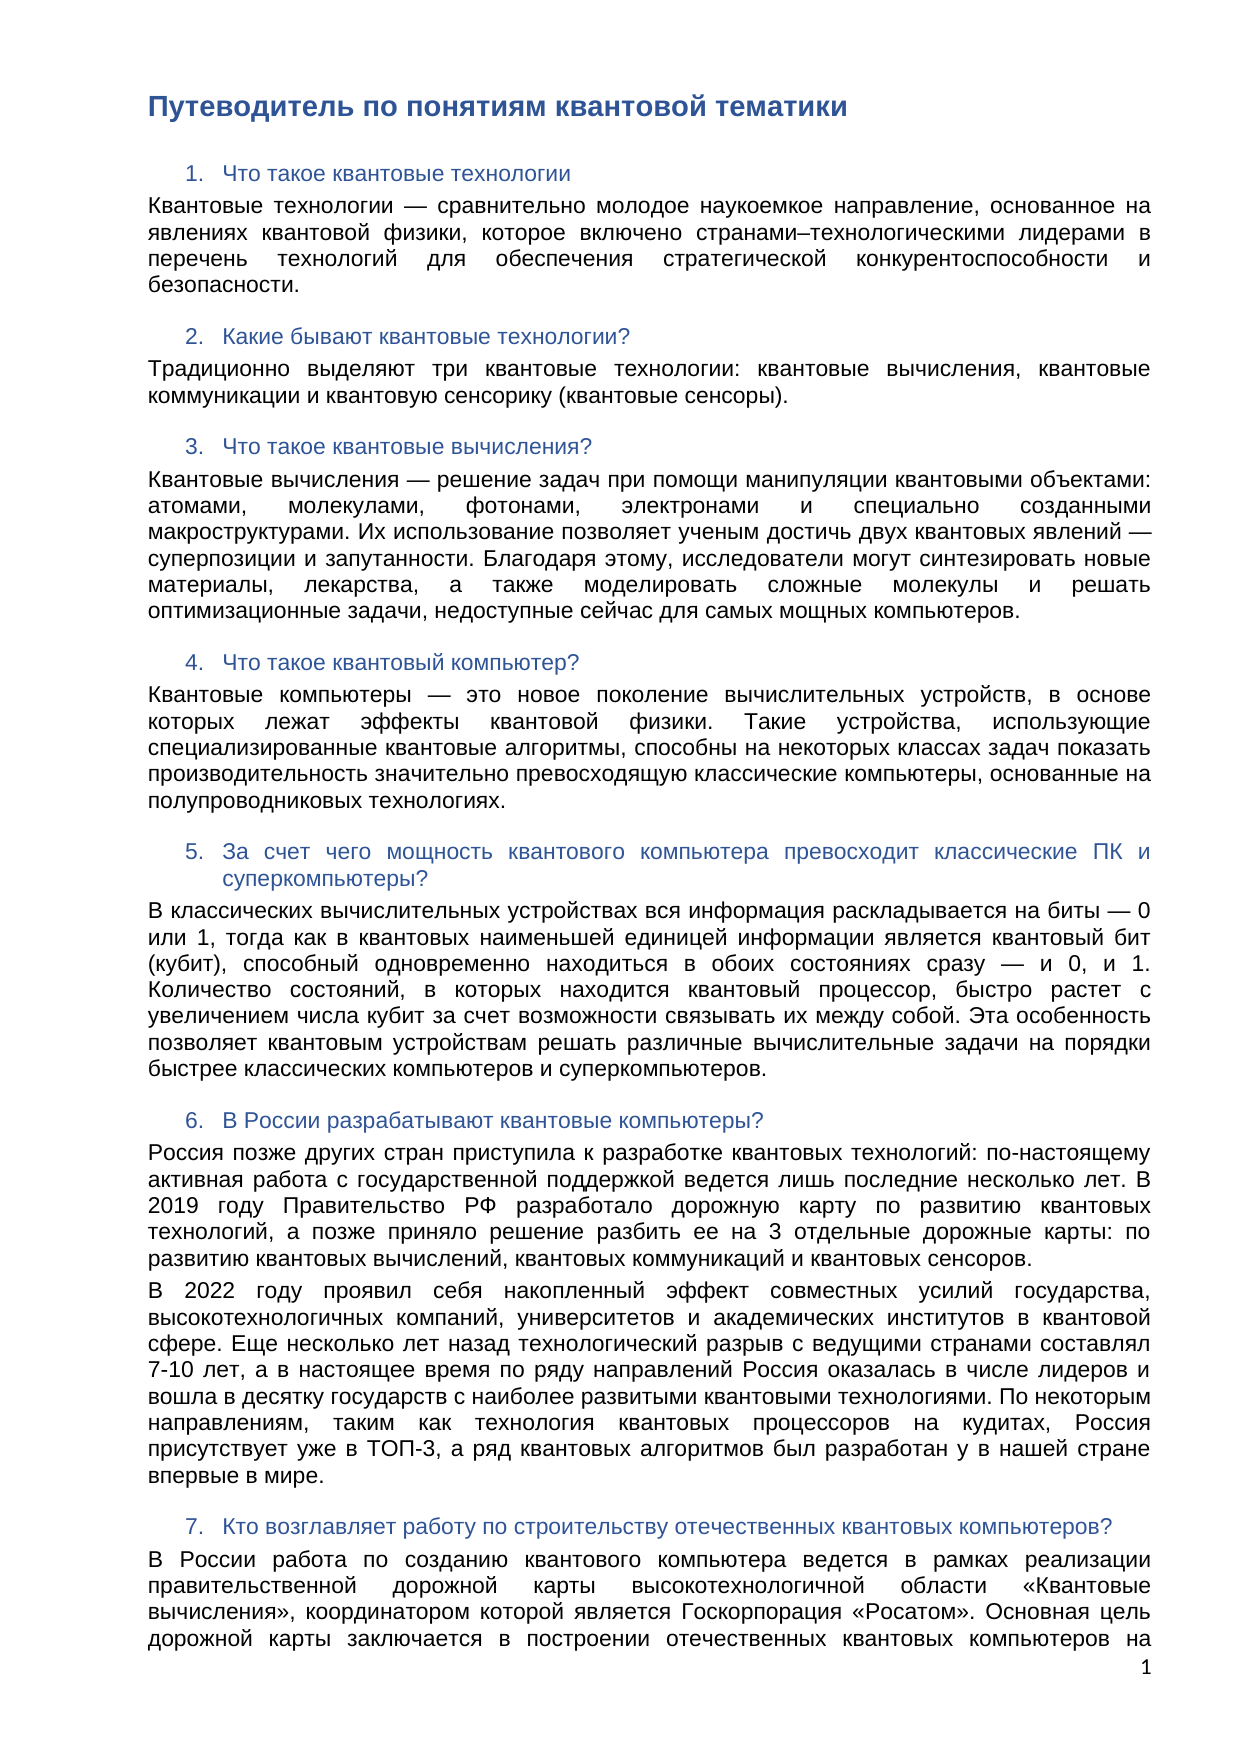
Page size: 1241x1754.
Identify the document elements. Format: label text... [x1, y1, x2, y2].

list Какие бывают квантовые технологии? [185, 323, 1152, 349]
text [148, 1546, 1152, 1651]
text В 2022 году проявил себя накопленный эффект совместных усилий государства, высокотехнологичных компаний, университетов и академических институтов в квантовой сфере. Еще несколько лет назад технологический разрыв с ведущими странами составлял 7-10 лет, а в настоящее время по ряду направлений Россия оказалась в числе лидеров и вошла в десятку государств с наиболее развитыми квантовыми технологиями. По некоторым направлениям, таким как технология квантовых процессоров на кудитах, Россия присутствует уже в ТОП-3, а ряд квантовых алгоритмов был разработан у в нашей стране впервые в мире. [148, 1277, 1152, 1488]
list Что такое квантовый компьютер? [185, 649, 1152, 675]
list Кто возглавляет работу по строительству отечественных квантовых компьютеров? [185, 1513, 1152, 1539]
text Россия позже других стран приступила к разработке квантовых технологий: по-настоящему активная работа с государственной поддержкой ведется лишь последние несколько лет. В 2019 году Правительство РФ разработало дорожную карту по развитию квантовых технологий, а позже приняло решение разбить ее на 3 отдельные дорожные карты: по развитию квантовых вычислений, квантовых коммуникаций и квантовых сенсоров. [148, 1139, 1152, 1271]
list В России разрабатывают квантовые компьютеры? [185, 1107, 1152, 1133]
text Путеводитель по понятиям квантовой тематики [148, 89, 1152, 122]
text Квантовые технологии — сравнительно молодое наукоемкое направление, основанное на явлениях квантовой физики, которое включено странами–технологическими лидерами в перечень технологий для обеспечения стратегической конкурентоспособности и безопасности. [148, 192, 1152, 298]
text В классических вычислительных устройствах вся информация раскладывается на биты — 0 или 1, тогда как в квантовых наименьшей единицей информации является квантовый бит (кубит), способный одновременно находиться в обоих состояниях сразу — и 0, и 1. Количество состояний, в которых находится квантовый процессор, быстро растет с увеличением числа кубит за счет возможности связывать их между собой. Эта особенность позволяет квантовым устройствам решать различные вычислительные задачи на порядки быстрее классических компьютеров и суперкомпьютеров. [148, 897, 1152, 1082]
list Что такое квантовые вычисления? [185, 433, 1152, 459]
text Квантовые вычисления — решение задач при помощи манипуляции квантовыми объектами: атомами, молекулами, фотонами, электронами и специально созданными макроструктурами. Их использование позволяет ученым достичь двух квантовых явлений — суперпозиции и запутанности. Благодаря этому, исследователи могут синтезировать новые материалы, лекарства, а также моделировать сложные молекулы и решать оптимизационные задачи, недоступные сейчас для самых мощных компьютеров. [148, 466, 1152, 624]
list За счет чего мощность квантового компьютера превосходит классические ПК и суперкомпьютеры? [185, 838, 1152, 891]
text Квантовые компьютеры — это новое поколение вычислительных устройств, в основе которых лежат эффекты квантовой физики. Такие устройства, использующие специализированные квантовые алгоритмы, способны на некоторых классах задач показать производительность значительно превосходящую классические компьютеры, основанные на полупроводниковых технологиях. [148, 681, 1152, 813]
text Традиционно выделяют три квантовые технологии: квантовые вычисления, квантовые коммуникации и квантовую сенсорику (квантовые сенсоры). [148, 355, 1152, 408]
list Что такое квантовые технологии [185, 160, 1152, 186]
